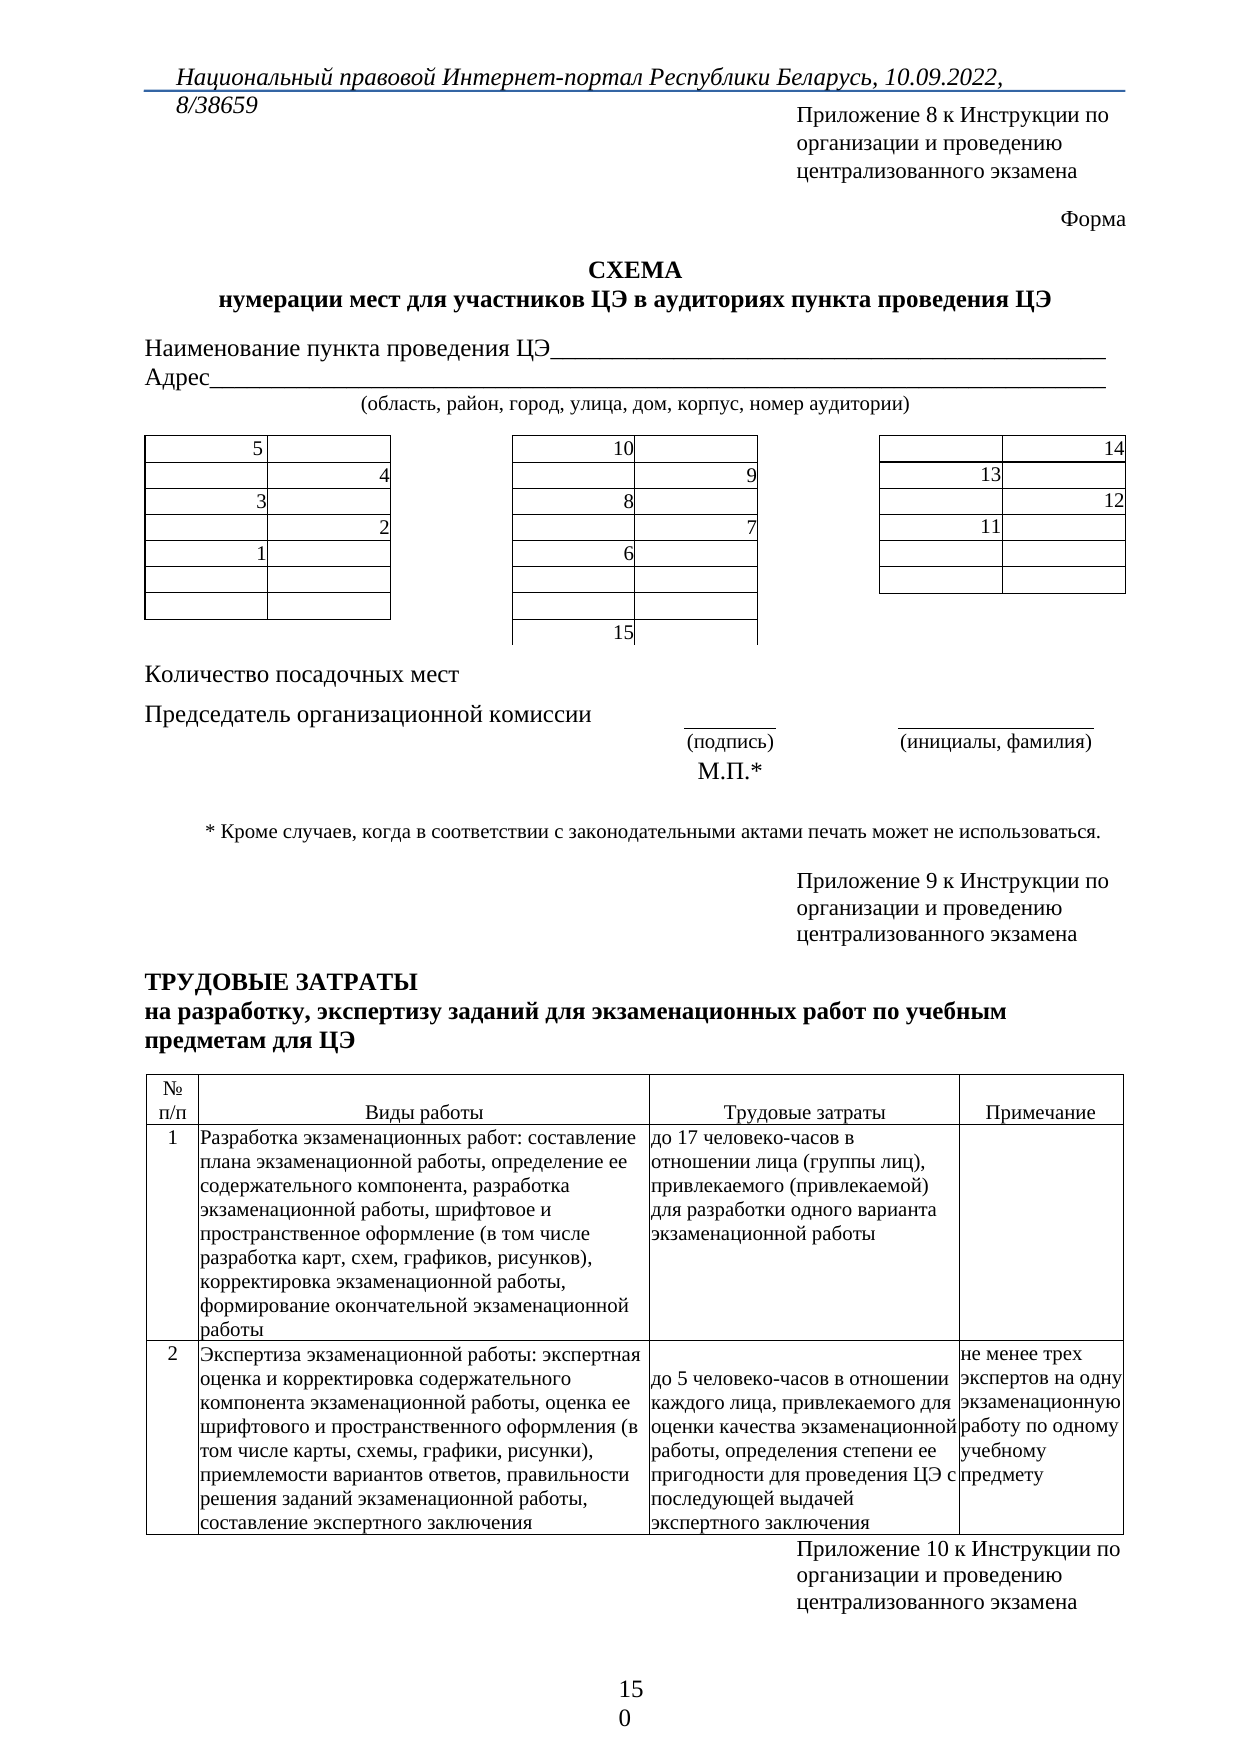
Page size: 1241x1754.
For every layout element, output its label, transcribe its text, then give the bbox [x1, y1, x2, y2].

table_cell [268, 489, 390, 514]
table_cell [1003, 463, 1125, 487]
text Приложение 10 к Инструкции по организации и проведению централизованного экзамена [796, 1535, 1126, 1614]
table_cell 15 [513, 620, 634, 645]
text ТРУДОВЫЕ ЗАТРАТЫ [144, 967, 1126, 996]
table_cell [513, 463, 634, 488]
table_cell 9 [635, 463, 757, 488]
table_header [268, 436, 390, 462]
table_cell [880, 541, 1002, 566]
text * Кроме случаев, когда в соответствии с законодательными актами печать может не использоваться. [144, 819, 1126, 843]
table_cell 2 [147, 1341, 198, 1534]
text (область, район, город, улица, дом, корпус, номер аудитории) [144, 391, 1126, 415]
table_cell [268, 567, 390, 592]
table_cell Экспертиза экзаменационной работы: экспертная оценка и корректировка содержательного компонента экзаменационной работы, оценка ее шрифтового и пространственного оформления (в том числе карты, схемы, графики, рисунки), приемлемости вариантов ответов, правильности решения заданий экзаменационной работы, составление экспертного заключения [199, 1341, 649, 1534]
table_cell [146, 593, 267, 619]
table_cell [268, 593, 390, 619]
table_cell 2 [268, 515, 390, 540]
table_cell [146, 515, 267, 540]
table_cell [513, 593, 634, 619]
table_cell до 5 человеко-часов в отношении каждого лица, привлекаемого для оценки качества экзаменационной работы, определения степени ее пригодности для проведения ЦЭ с последующей выдачей экспертного заключения [650, 1341, 959, 1534]
text Количество посадочных мест [144, 659, 1126, 688]
text Приложение 9 к Инструкции по организации и проведению централизованного экзамена [796, 867, 1126, 946]
table_cell [635, 567, 757, 592]
table_cell [1003, 567, 1125, 592]
text Приложение 8 к Инструкции по организации и проведению централизованного экзамена [796, 102, 1126, 183]
table_header 5 [146, 436, 267, 462]
table_header № п/п [147, 1075, 198, 1124]
text Форма [144, 205, 1126, 232]
table_cell [635, 436, 757, 462]
table_cell [1003, 515, 1125, 539]
table_cell [880, 489, 1002, 513]
table_cell [635, 541, 757, 566]
table_cell [880, 567, 1002, 592]
text СХЕМА нумерации мест для участников ЦЭ в аудиториях пункта проведения ЦЭ [144, 255, 1126, 312]
table_cell [635, 620, 757, 645]
table_cell 12 [1003, 489, 1125, 513]
table_cell 10 [513, 436, 634, 462]
text Наименование пункта проведения ЦЭ [144, 333, 1126, 362]
table_cell [146, 567, 267, 592]
table_cell до 17 человеко-часов в отношении лица (группы лиц), привлекаемого (привлекаемой) для разработки одного варианта экзаменационной работы [650, 1125, 959, 1340]
table_cell 7 [635, 515, 757, 540]
table_cell [513, 567, 634, 592]
text Адрес [144, 362, 1126, 391]
table_cell 1 [146, 541, 267, 566]
table_header Виды работы [199, 1075, 649, 1124]
table_cell [635, 489, 757, 514]
table_cell Разработка экзаменационных работ: составление плана экзаменационной работы, определение ее содержательного компонента, разработка экзаменационной работы, шрифтовое и пространственное оформление (в том числе разработка карт, схем, графиков, рисунков), корректировка экзаменационной работы, формирование окончательной экзаменационной работы [199, 1125, 649, 1340]
table_cell [960, 1125, 1123, 1340]
table_cell 11 [880, 515, 1002, 539]
table_cell [268, 541, 390, 566]
table_cell 1 [147, 1125, 198, 1340]
table_cell не менее трех экспертов на одну экзаменационную работу по одному учебному предмету [960, 1341, 1123, 1534]
table_cell 3 [146, 489, 267, 514]
table_cell 6 [513, 541, 634, 566]
table_cell [513, 515, 634, 540]
table_cell [880, 436, 1002, 461]
table_cell [146, 463, 267, 488]
text на разработку, экспертизу заданий для экзаменационных работ по учебным предметам для ЦЭ [144, 996, 1126, 1053]
table_cell 13 [880, 463, 1002, 487]
table_header Трудовые затраты [650, 1075, 959, 1124]
table_cell [635, 593, 757, 619]
table_cell 4 [268, 463, 390, 488]
table_cell 8 [513, 489, 634, 514]
table_cell 14 [1003, 436, 1125, 461]
table_cell [1003, 541, 1125, 566]
table_header Примечание [960, 1075, 1123, 1124]
